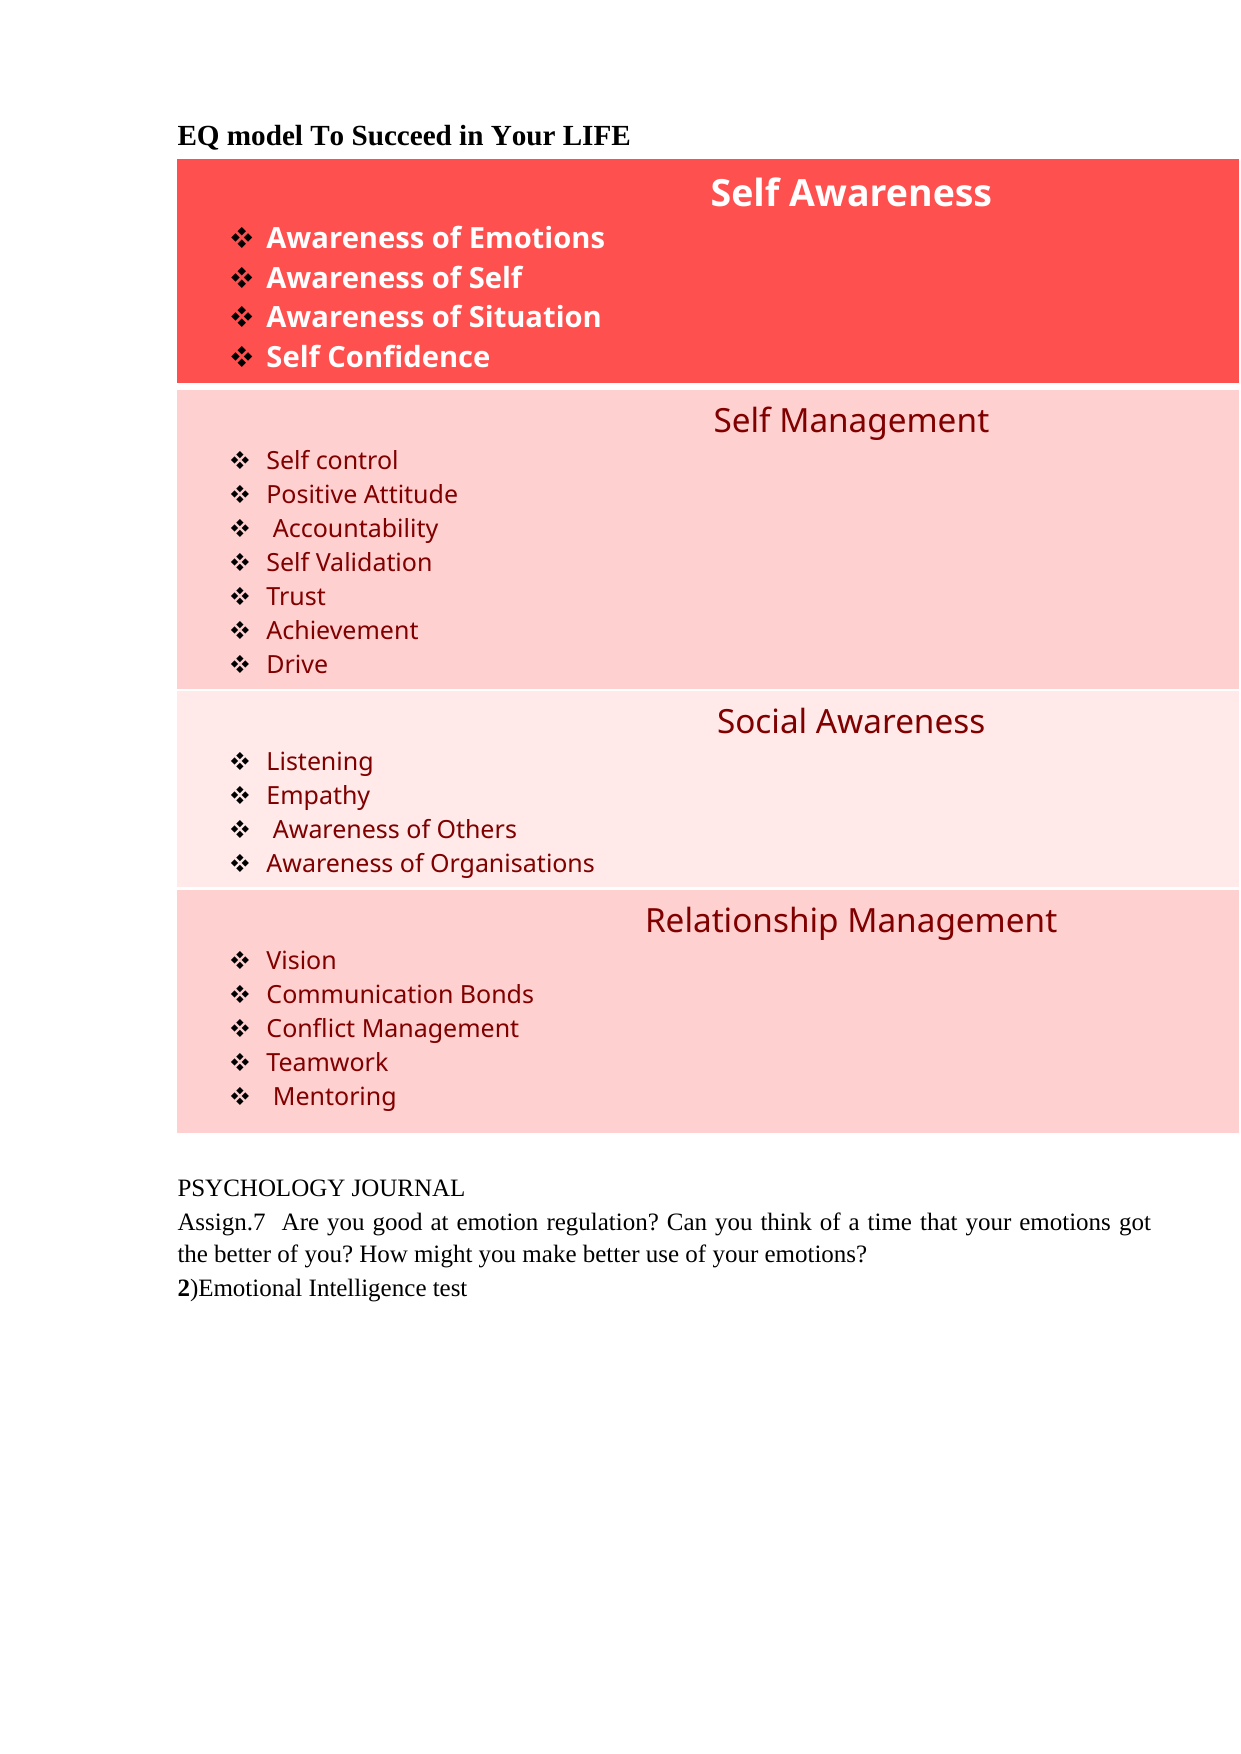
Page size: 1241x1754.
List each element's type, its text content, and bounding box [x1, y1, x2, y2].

table_header Self Awareness Awareness of Emotions Awareness of Self Awareness of Situation Self Confidence [177, 159, 1239, 383]
table_cell Social Awareness Listening Empathy Awareness of Others Awareness of Organisations [177, 691, 1239, 887]
text Assign.7 Are you good at emotion regulation? Can you think of a time that your emotions got the better of you? How might you make better use of your emotions? [177, 1207, 1152, 1268]
text EQ model To Succeed in Your LIFE [177, 118, 1152, 152]
text 2)Emotional Intelligence test [177, 1273, 1152, 1301]
table_cell Relationship Management Vision Communication Bonds Conflict Management Teamwork Mentoring [177, 890, 1239, 1133]
text PSYCHOLOGY JOURNAL [177, 1173, 1152, 1202]
table_cell Self Management Self control Positive Attitude Accountability Self Validation Trust Achievement Drive [177, 390, 1239, 689]
